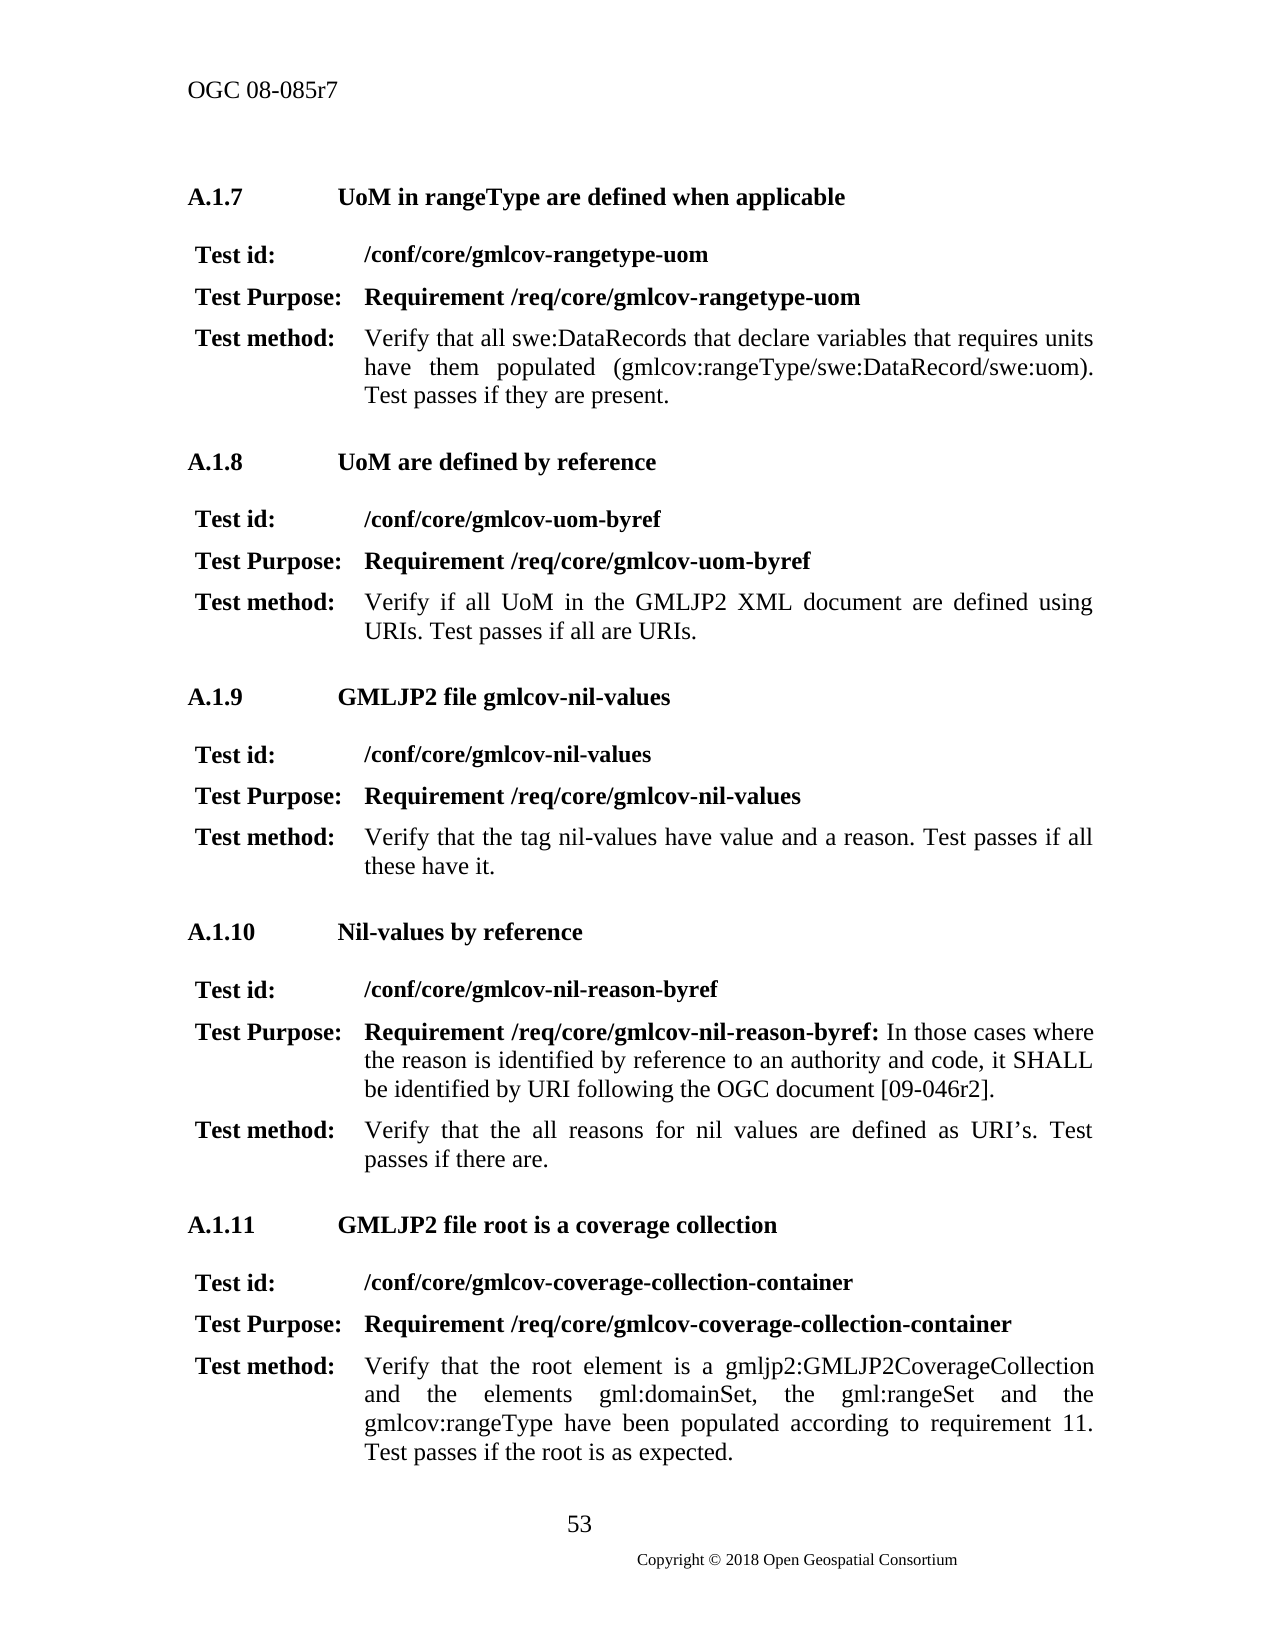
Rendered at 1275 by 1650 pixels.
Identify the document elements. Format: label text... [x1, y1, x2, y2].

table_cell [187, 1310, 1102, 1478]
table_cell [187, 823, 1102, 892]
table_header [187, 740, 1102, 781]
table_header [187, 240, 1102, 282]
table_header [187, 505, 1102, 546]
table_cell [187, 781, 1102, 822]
list UoM in rangeType are defined when applicable [187, 182, 1088, 211]
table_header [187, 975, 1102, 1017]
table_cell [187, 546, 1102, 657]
list UoM are defined by reference [187, 447, 1088, 475]
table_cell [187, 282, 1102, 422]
list GMLJP2 file root is a coverage collection [187, 1210, 1088, 1239]
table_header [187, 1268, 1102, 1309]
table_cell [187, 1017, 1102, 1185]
list GMLJP2 file gmlcov-nil-values [187, 682, 1088, 711]
list Nil-values by reference [187, 917, 1088, 946]
